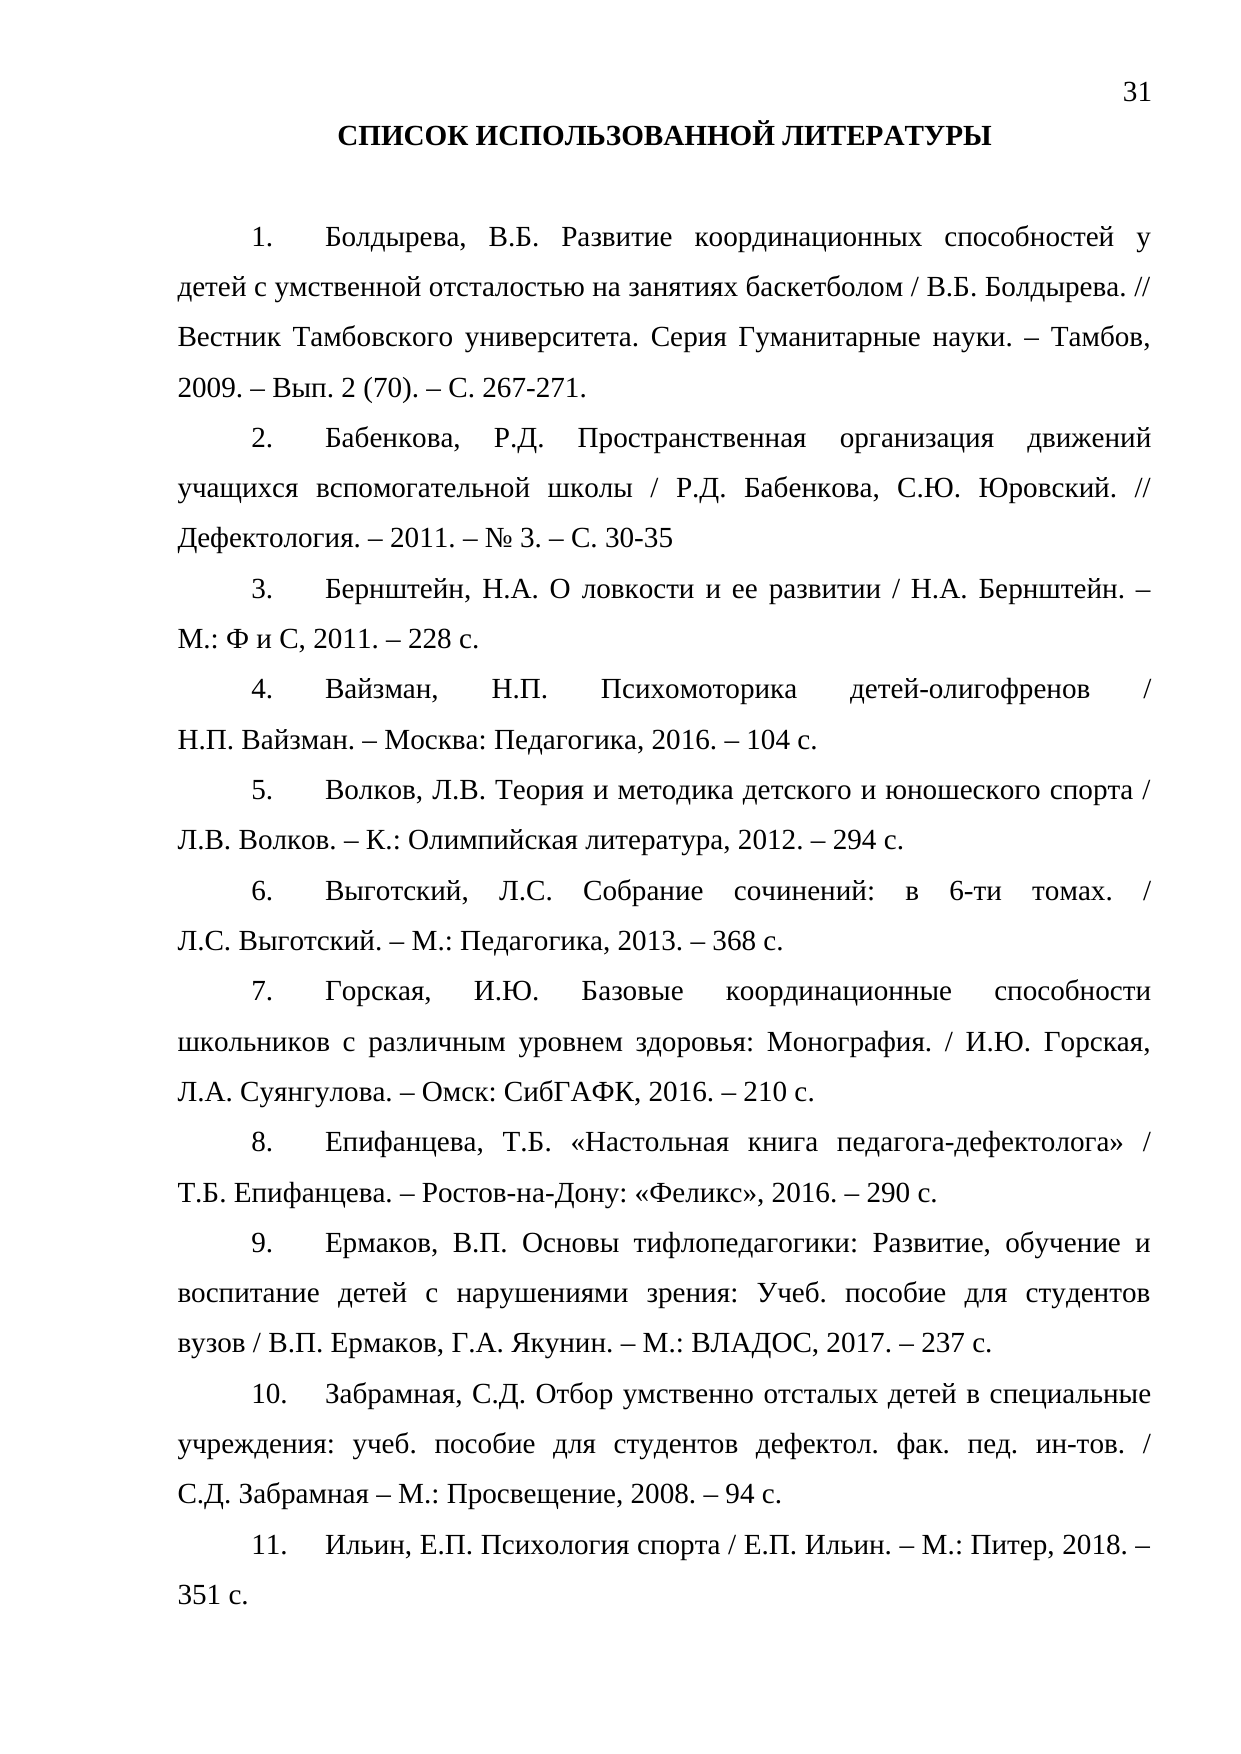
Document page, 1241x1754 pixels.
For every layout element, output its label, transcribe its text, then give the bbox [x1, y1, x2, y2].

list Горская, И.Ю. Базовые координационные способности школьников с различным уровнем здоровья: Монография. / И.Ю. Горская, Л.А. Суянгулова. – Омск: СибГАФК, 2016. – 210 с. [177, 973, 1152, 1108]
list Болдырева, В.Б. Развитие координационных способностей у детей с умственной отсталостью на занятиях баскетболом / В.Б. Болдырева. // Вестник Тамбовского университета. Серия Гуманитарные науки. – Тамбов, 2009. – Вып. 2 (70). – С. 267-271. [177, 219, 1152, 403]
list Выготский, Л.С. Собрание сочинений: в 6-ти томах. / Л.С. Выготский. – М.: Педагогика, 2013. – 368 с. [177, 873, 1152, 957]
list Волков, Л.В. Теория и методика детского и юношеского спорта / Л.В. Волков. – К.: Олимпийская литература, 2012. – 294 с. [177, 772, 1152, 856]
list Забрамная, С.Д. Отбор умственно отсталых детей в специальные учреждения: учеб. пособие для студентов дефектол. фак. пед. ин-тов. / С.Д. Забрамная – М.: Просвещение, 2008. – 94 с. [177, 1376, 1152, 1510]
list Ермаков, В.П. Основы тифлопедагогики: Развитие, обучение и воспитание детей с нарушениями зрения: Учеб. пособие для студентов вузов / В.П. Ермаков, Г.А. Якунин. – М.: ВЛАДОС, 2017. – 237 с. [177, 1225, 1152, 1359]
list Ильин, Е.П. Психология спорта / Е.П. Ильин. – М.: Питер, 2018. – 351 с. [177, 1527, 1152, 1611]
list Вайзман, Н.П. Психомоторика детей-олигофренов / Н.П. Вайзман. – Москва: Педагогика, 2016. – 104 с. [177, 672, 1152, 755]
list Епифанцева, Т.Б. «Настольная книга педагога-дефектолога» / Т.Б. Епифанцева. – Ростов-на-Дону: «Феликс», 2016. – 290 с. [177, 1124, 1152, 1208]
text СПИСОК ИСПОЛЬЗОВАННОЙ ЛИТЕРАТУРЫ [177, 118, 1152, 152]
list Бернштейн, Н.А. О ловкости и ее развитии / Н.А. Бернштейн. – М.: Ф и С, 2011. – 228 с. [177, 571, 1152, 655]
list Бабенкова, Р.Д. Пространственная организация движений учащихся вспомогательной школы / Р.Д. Бабенкова, С.Ю. Юровский. // Дефектология. – 2011. – № 3. – C. 30-35 [177, 420, 1152, 554]
